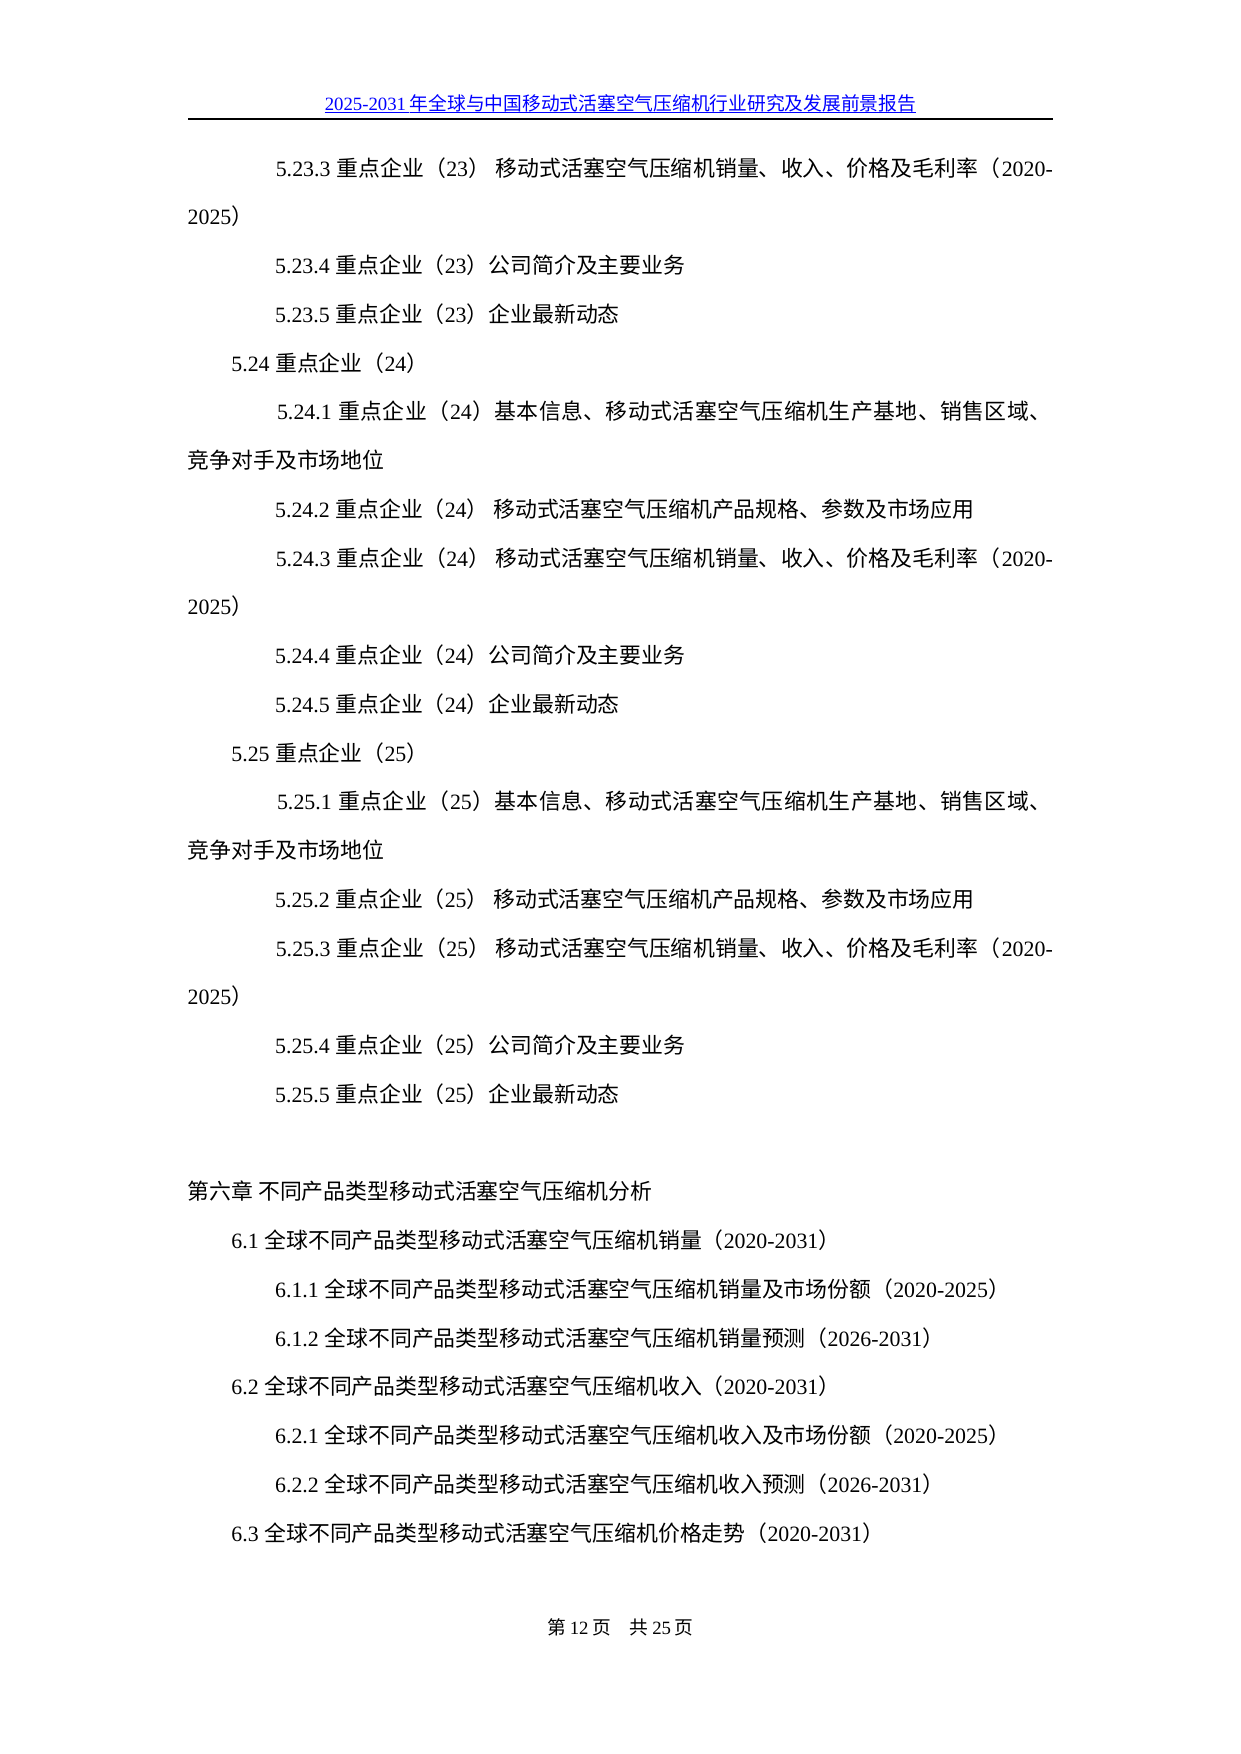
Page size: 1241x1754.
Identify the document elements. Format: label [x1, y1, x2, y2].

text [187, 150, 1053, 1548]
